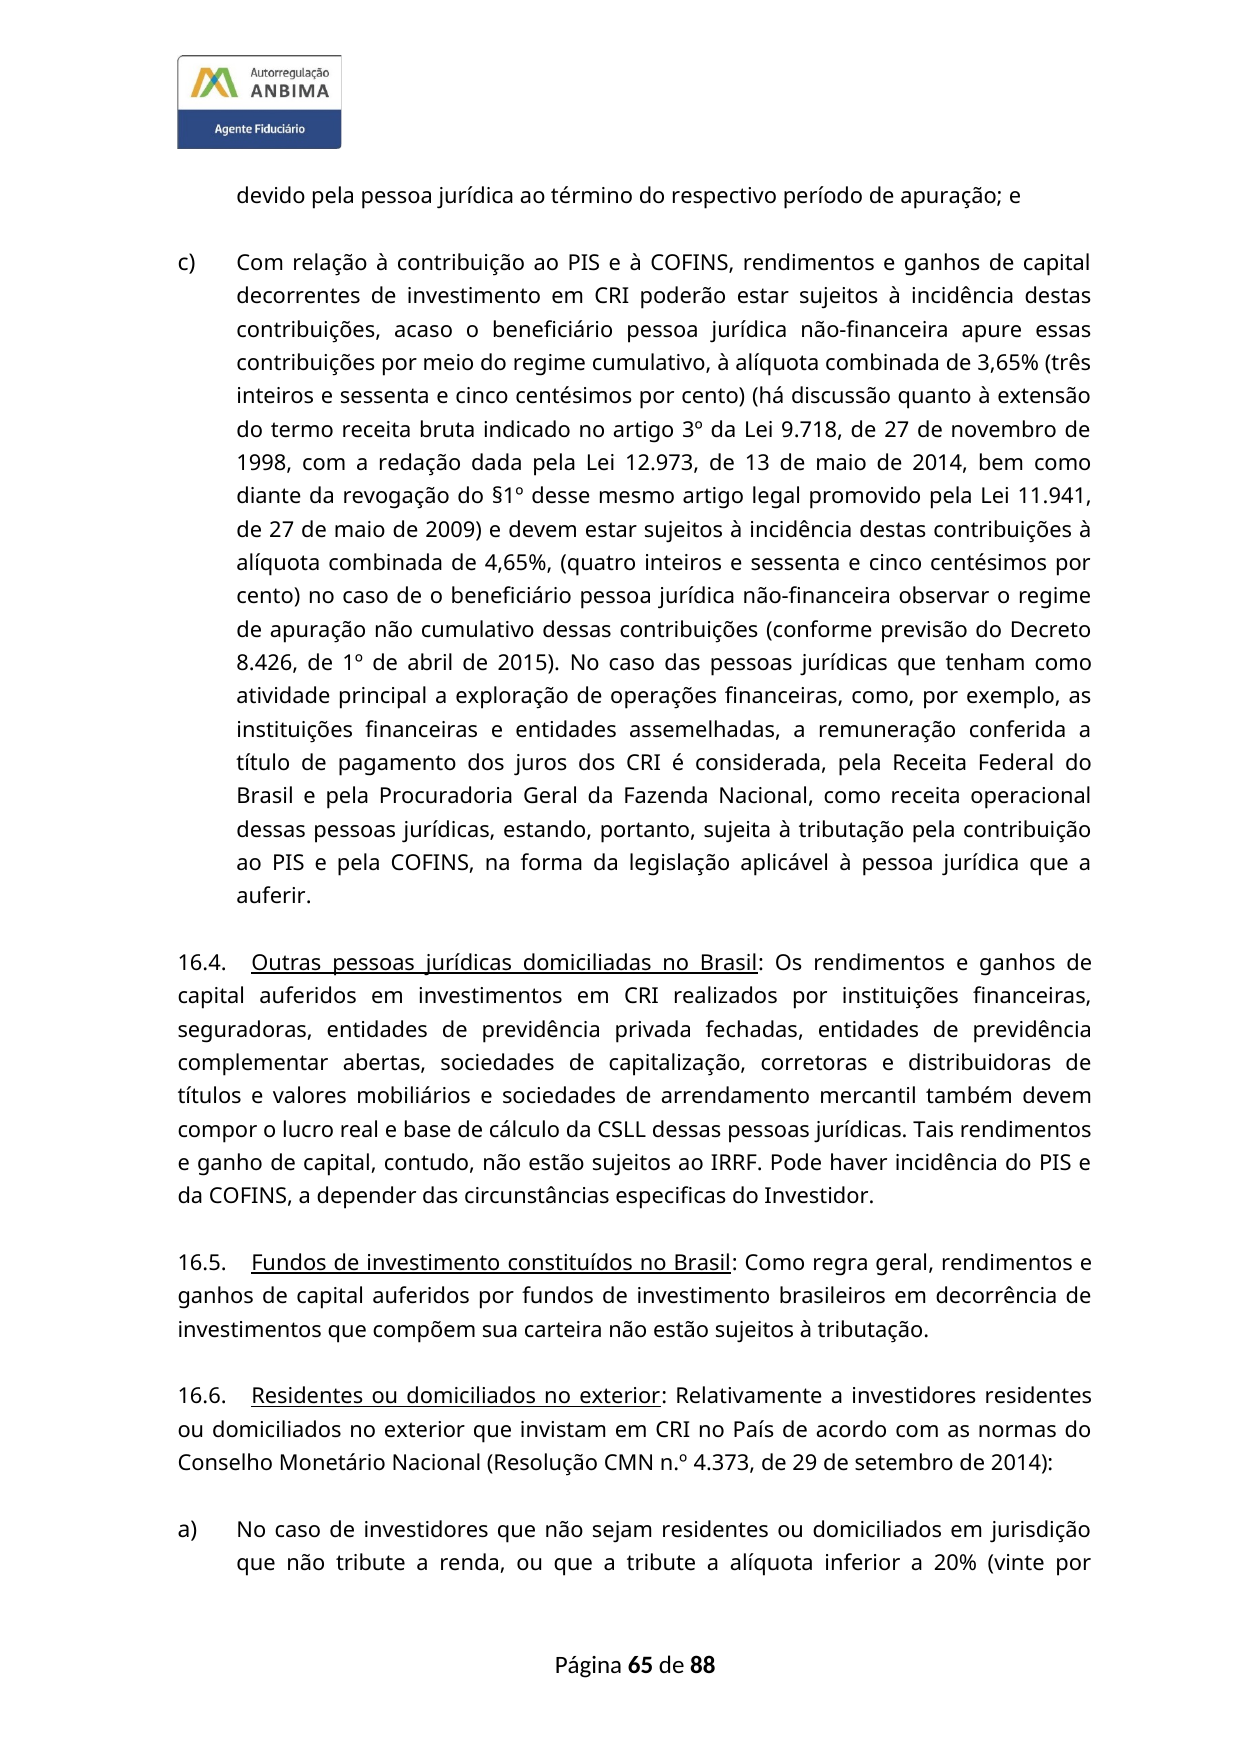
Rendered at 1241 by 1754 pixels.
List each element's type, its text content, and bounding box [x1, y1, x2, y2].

picture [177, 55, 342, 149]
list Fundos de investimento constituídos no Brasil: Como regra geral, rendimentos e ganhos de capital auferidos por fundos de investimento brasileiros em decorrência de investimentos que compõem sua carteira não estão sujeitos à tributação. [177, 1244, 1093, 1344]
list Outras pessoas jurídicas domiciliadas no Brasil: Os rendimentos e ganhos de capital auferidos em investimentos em CRI realizados por instituições financeiras, seguradoras, entidades de previdência privada fechadas, entidades de previdência complementar abertas, sociedades de capitalização, corretoras e distribuidoras de títulos e valores mobiliários e sociedades de arrendamento mercantil também devem compor o lucro real e base de cálculo da CSLL dessas pessoas jurídicas. Tais rendimentos e ganho de capital, contudo, não estão sujeitos ao IRRF. Pode haver incidência do PIS e da COFINS, a depender das circunstâncias especificas do Investidor. [177, 944, 1093, 1211]
list Residentes ou domiciliados no exterior: Relativamente a investidores residentes ou domiciliados no exterior que invistam em CRI no País de acordo com as normas do Conselho Monetário Nacional (Resolução CMN n.º 4.373, de 29 de setembro de 2014): [177, 1377, 1093, 1477]
list Com relação à contribuição ao PIS e à COFINS, rendimentos e ganhos de capital decorrentes de investimento em CRI poderão estar sujeitos à incidência destas contribuições, acaso o beneficiário pessoa jurídica não-financeira apure essas contribuições por meio do regime cumulativo, à alíquota combinada de 3,65% (três inteiros e sessenta e cinco centésimos por cento) (há discussão quanto à extensão do termo receita bruta indicado no artigo 3º da Lei 9.718, de 27 de novembro de 1998, com a redação dada pela Lei 12.973, de 13 de maio de 2014, bem como diante da revogação do §1º desse mesmo artigo legal promovido pela Lei 11.941, de 27 de maio de 2009) e devem estar sujeitos à incidência destas contribuições à alíquota combinada de 4,65%, (quatro inteiros e sessenta e cinco centésimos por cento) no caso de o beneficiário pessoa jurídica não-financeira observar o regime de apuração não cumulativo dessas contribuições (conforme previsão do Decreto 8.426, de 1º de abril de 2015). No caso das pessoas jurídicas que tenham como atividade principal a exploração de operações financeiras, como, por exemplo, as instituições financeiras e entidades assemelhadas, a remuneração conferida a título de pagamento dos juros dos CRI é considerada, pela Receita Federal do Brasil e pela Procuradoria Geral da Fazenda Nacional, como receita operacional dessas pessoas jurídicas, estando, portanto, sujeita à tributação pela contribuição ao PIS e pela COFINS, na forma da legislação aplicável à pessoa jurídica que a auferir. [177, 244, 1092, 911]
